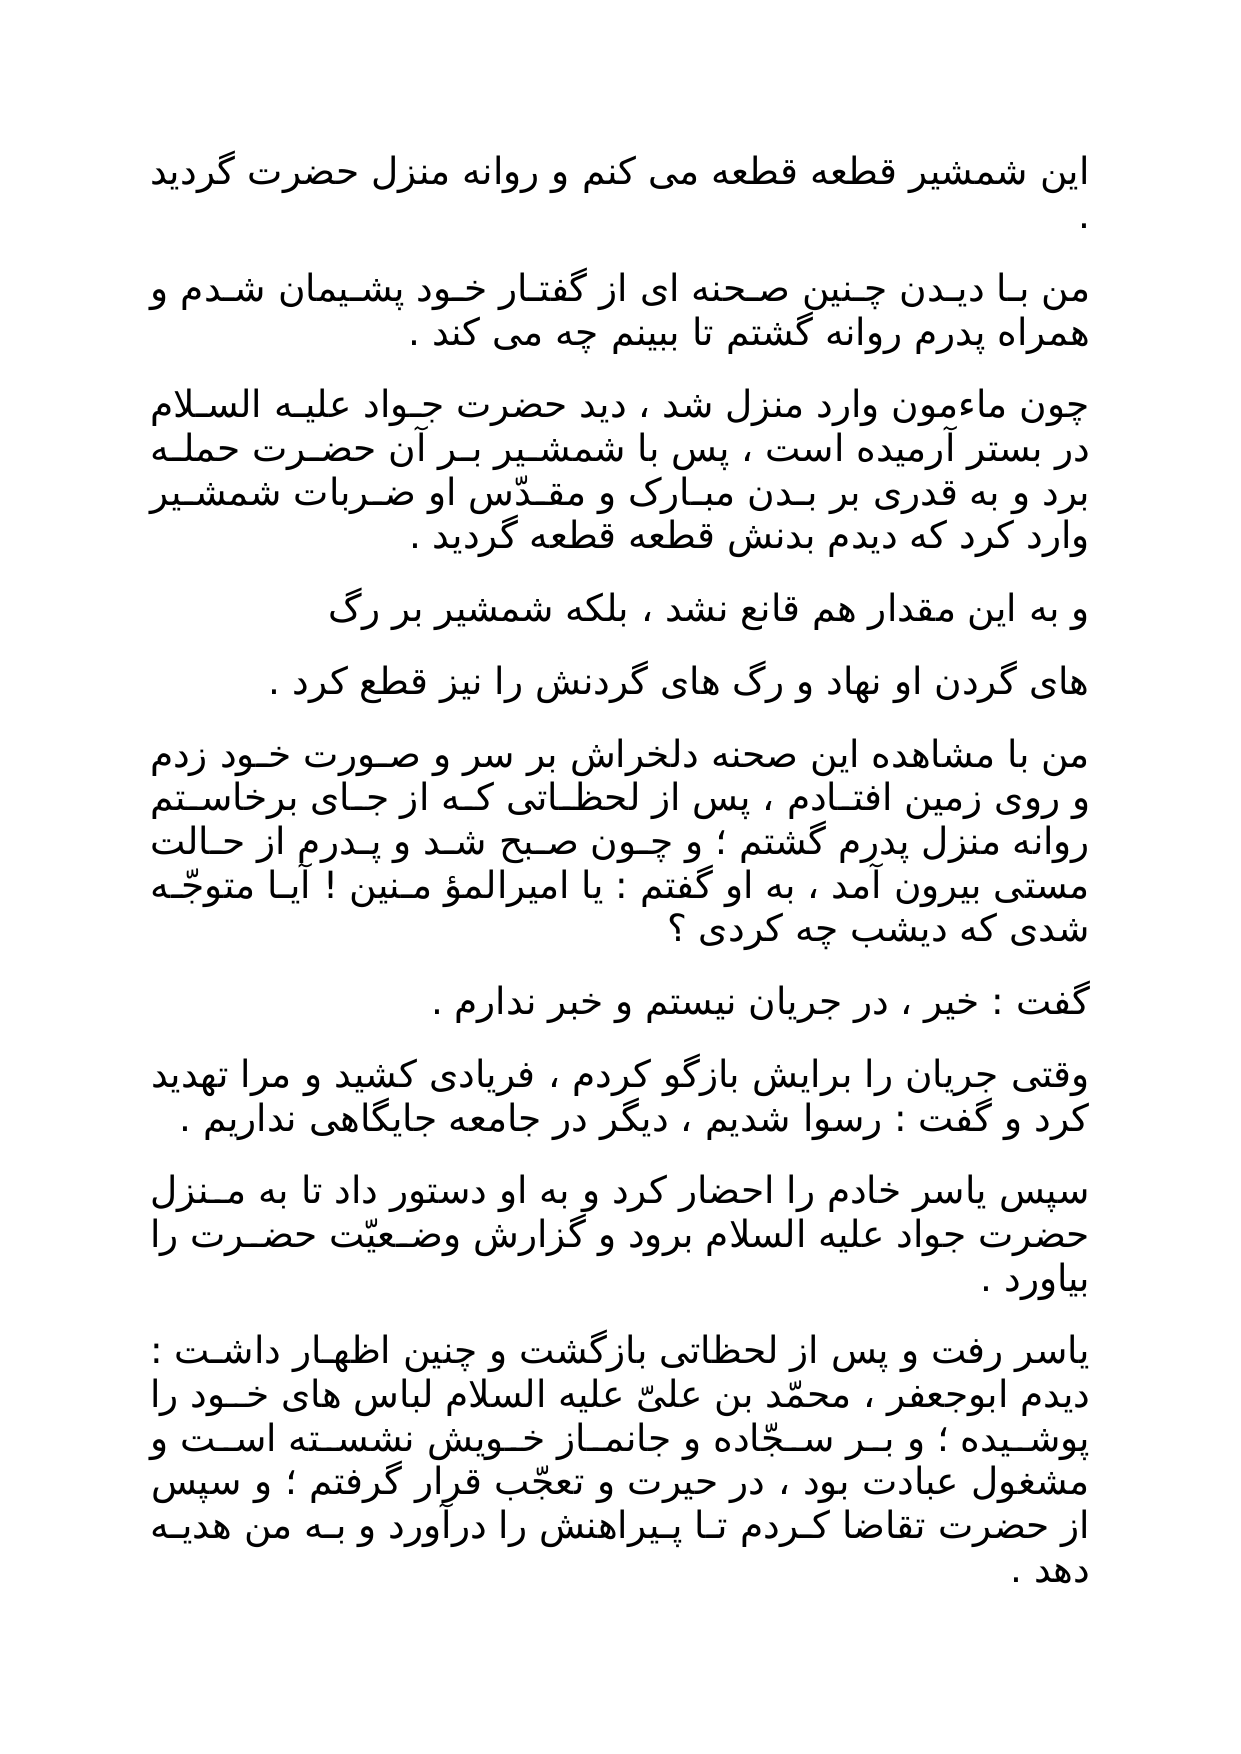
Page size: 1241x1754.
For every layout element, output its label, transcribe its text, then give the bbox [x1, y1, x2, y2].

text من با دیدن چنین صحنه ای از گفتار خود پشیمان شدم و همراه پدرم روانه گشتم تا ببینم چه می کند . [150, 266, 1090, 354]
text سپس یاسر خادم را احضار کرد و به او دستور داد تا به منزل حضرت جواد علیه السلام برود و گزارش وضعیّت حضرت را بیاورد . [150, 1169, 1090, 1300]
text من با مشاهده این صحنه دلخراش بر سر و صورت خود زدم و روی زمین افتادم ، پس از لحظاتی که از جای برخاستم روانه منزل پدرم گشتم ؛ و چون صبح شد و پدرم از حالت مستی بیرون آمد ، به او گفتم : یا امیرالمؤ منین ! آیا متوجّه شدی که دیشب چه کردی ؟ [150, 732, 1090, 951]
text یاسر رفت و پس از لحظاتی بازگشت و چنین اظهار داشت : دیدم ابوجعفر ، محمّد بن علیّ علیه السلام لباس های خود را پوشیده ؛ و بر سجّاده و جانماز خویش نشسته است و مشغول عبادت بود ، در حیرت و تعجّب قرار گرفتم ؛ و سپس از حضرت تقاضا کردم تا پیراهنش را درآورد و به من هدیه دهد . [150, 1329, 1090, 1591]
text گفت : خیر ، در جریان نیستم و خبر ندارم . [150, 980, 1090, 1023]
text های گردن او نهاد و رگ های گردنش را نیز قطع کرد . [150, 659, 1090, 703]
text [150, 150, 1090, 237]
text چون ماءمون وارد منزل شد ، دید حضرت جواد علیه السلام در بستر آرمیده است ، پس با شمشیر بر آن حضرت حمله برد و به قدری بر بدن مبارک و مقدّس او ضربات شمشیر وارد کرد که دیدم بدنش قطعه قطعه گردید . [150, 383, 1090, 557]
text وقتی جریان را برایش بازگو کردم ، فریادی کشید و مرا تهدید کرد و گفت : رسوا شدیم ، دیگر در جامعه جایگاهی نداریم . [150, 1052, 1090, 1140]
text و به این مقدار هم قانع نشد ، بلکه شمشیر بر رگ [150, 587, 1090, 630]
